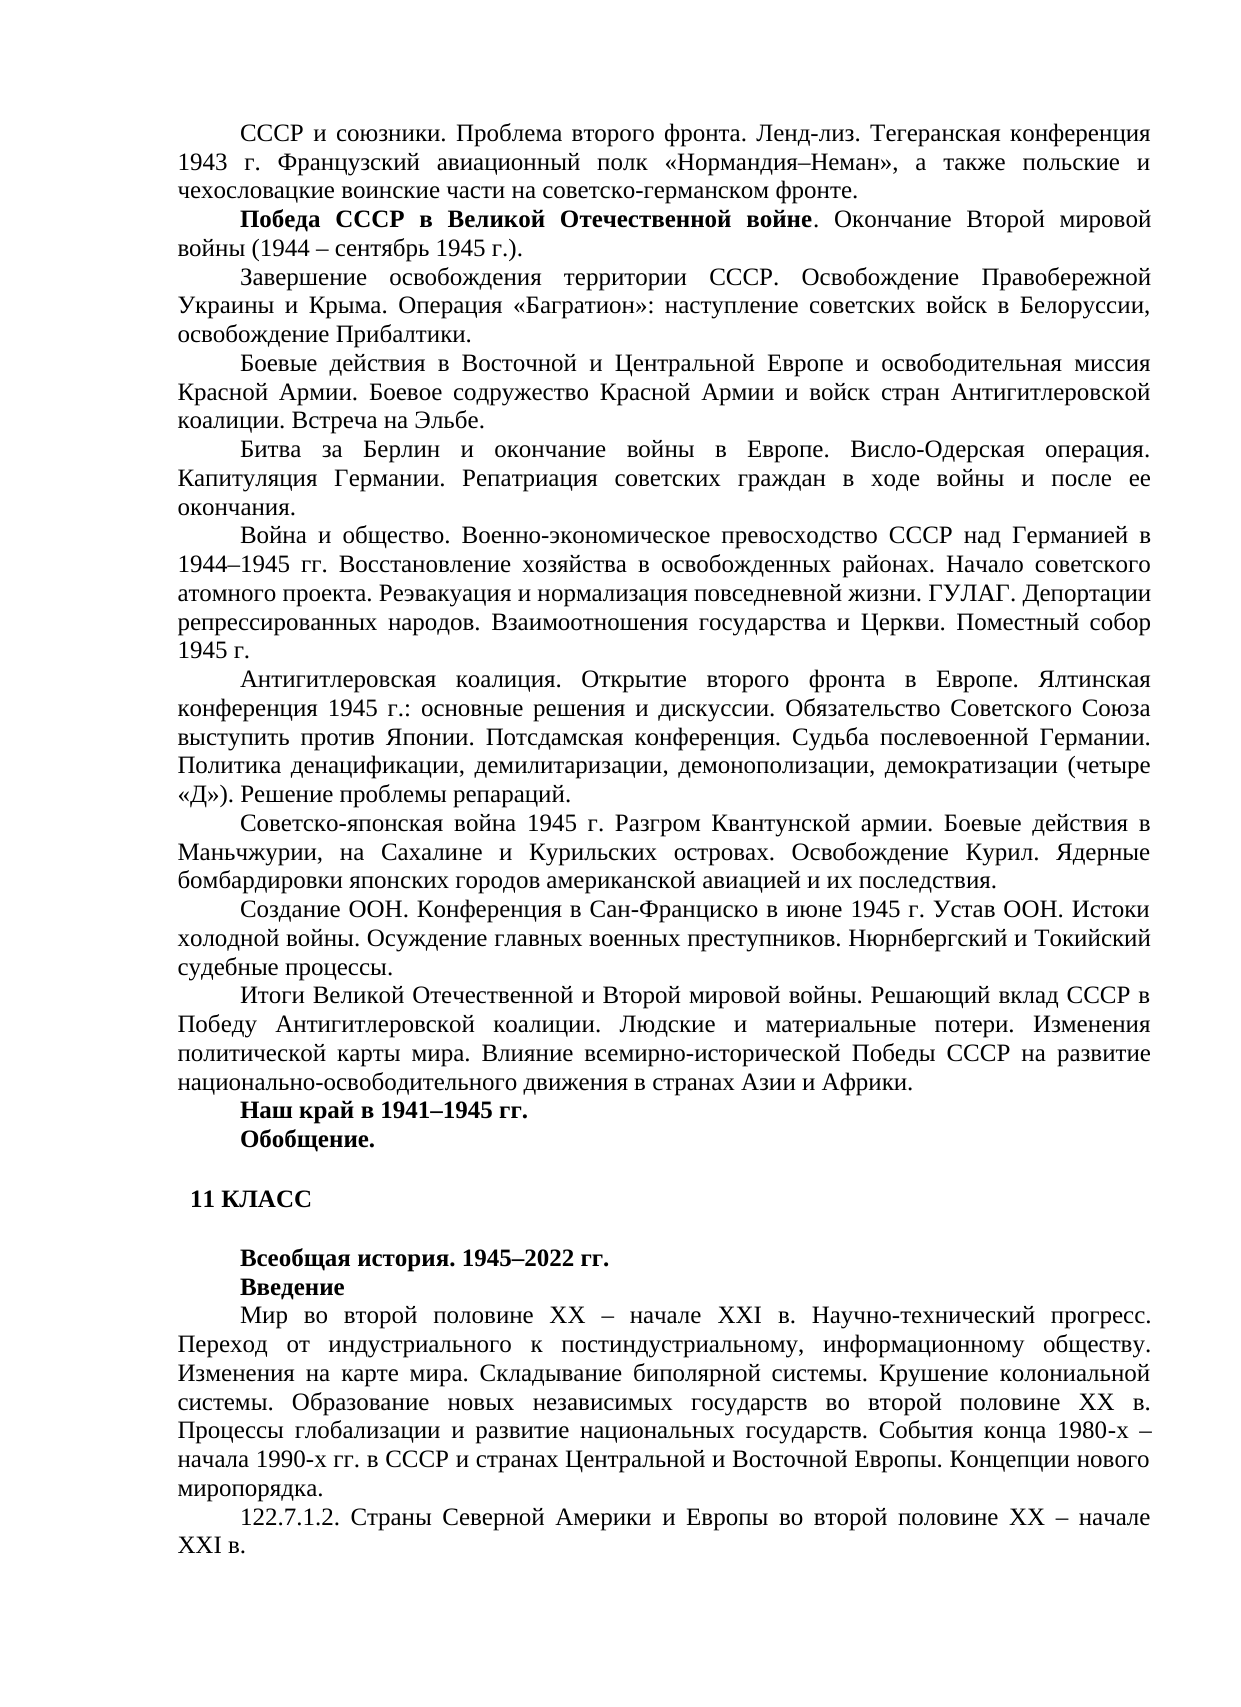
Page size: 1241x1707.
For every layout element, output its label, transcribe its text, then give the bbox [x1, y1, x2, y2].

text Всеобщая история. 1945–2022 гг. [177, 1243, 1152, 1272]
text Наш край в 1941–1945 гг. [177, 1096, 1152, 1124]
text Антигитлеровская коалиция. Открытие второго фронта в Европе. Ялтинская конференция 1945 г.: основные решения и дискуссии. Обязательство Советского Союза выступить против Японии. Потсдамская конференция. Судьба послевоенной Германии. Политика денацификации, демилитаризации, демонополизации, демократизации (четыре «Д»). Решение проблемы репараций. [177, 664, 1152, 808]
text Мир во второй половине ХХ – начале XXI в. Научно-технический прогресс. Переход от индустриального к постиндустриальному, информационному обществу. Изменения на карте мира. Складывание биполярной системы. Крушение колониальной системы. Образование новых независимых государств во второй половине ХХ в. Процессы глобализации и развитие национальных государств. События конца 1980‑х – начала 1990-х гг. в СССР и странах Центральной и Восточной Европы. Концепции нового миропорядка. [177, 1300, 1152, 1502]
text Введение [177, 1272, 1152, 1300]
text Обобщение. [177, 1124, 1152, 1153]
text Итоги Великой Отечественной и Второй мировой войны. Решающий вклад СССР в Победу Антигитлеровской коалиции. Людские и материальные потери. Изменения политической карты мира. Влияние всемирно-исторической Победы СССР на развитие национально-освободительного движения в странах Азии и Африки. [177, 981, 1152, 1096]
text 122.7.1.2. Страны Северной Америки и Европы во второй половине ХХ – начале XXI в. [177, 1502, 1152, 1559]
text Создание ООН. Конференция в Сан-Франциско в июне 1945 г. Устав ООН. Истоки холодной войны. Осуждение главных военных преступников. Нюрнбергский и Токийский судебные процессы. [177, 894, 1152, 981]
text Победа СССР в Великой Отечественной войне. Окончание Второй мировой войны (1944 – сентябрь 1945 г.). [177, 204, 1152, 262]
text Советско-японская война 1945 г. Разгром Квантунской армии. Боевые действия в Маньчжурии, на Сахалине и Курильских островах. Освобождение Курил. Ядерные бомбардировки японских городов американской авиацией и их последствия. [177, 808, 1152, 894]
text СССР и союзники. Проблема второго фронта. Ленд-лиз. Тегеранская конференция 1943 г. Французский авиационный полк «Нормандия–Неман», а также польские и чехословацкие воинские части на советско-германском фронте. [177, 118, 1152, 204]
text 11 КЛАСС [190, 1184, 1152, 1212]
text Боевые действия в Восточной и Центральной Европе и освободительная миссия Красной Армии. Боевое содружество Красной Армии и войск стран Антигитлеровской коалиции. Встреча на Эльбе. [177, 348, 1152, 434]
text Завершение освобождения территории СССР. Освобождение Правобережной Украины и Крыма. Операция «Багратион»: наступление советских войск в Белоруссии, освобождение Прибалтики. [177, 262, 1152, 348]
text Битва за Берлин и окончание войны в Европе. Висло-Одерская операция. Капитуляция Германии. Репатриация советских граждан в ходе войны и после ее окончания. [177, 434, 1152, 521]
text Война и общество. Военно-экономическое превосходство СССР над Германией в 1944–1945 гг. Восстановление хозяйства в освобожденных районах. Начало советского атомного проекта. Реэвакуация и нормализация повседневной жизни. ГУЛАГ. Депортации репрессированных народов. Взаимоотношения государства и Церкви. Поместный собор 1945 г. [177, 521, 1152, 664]
